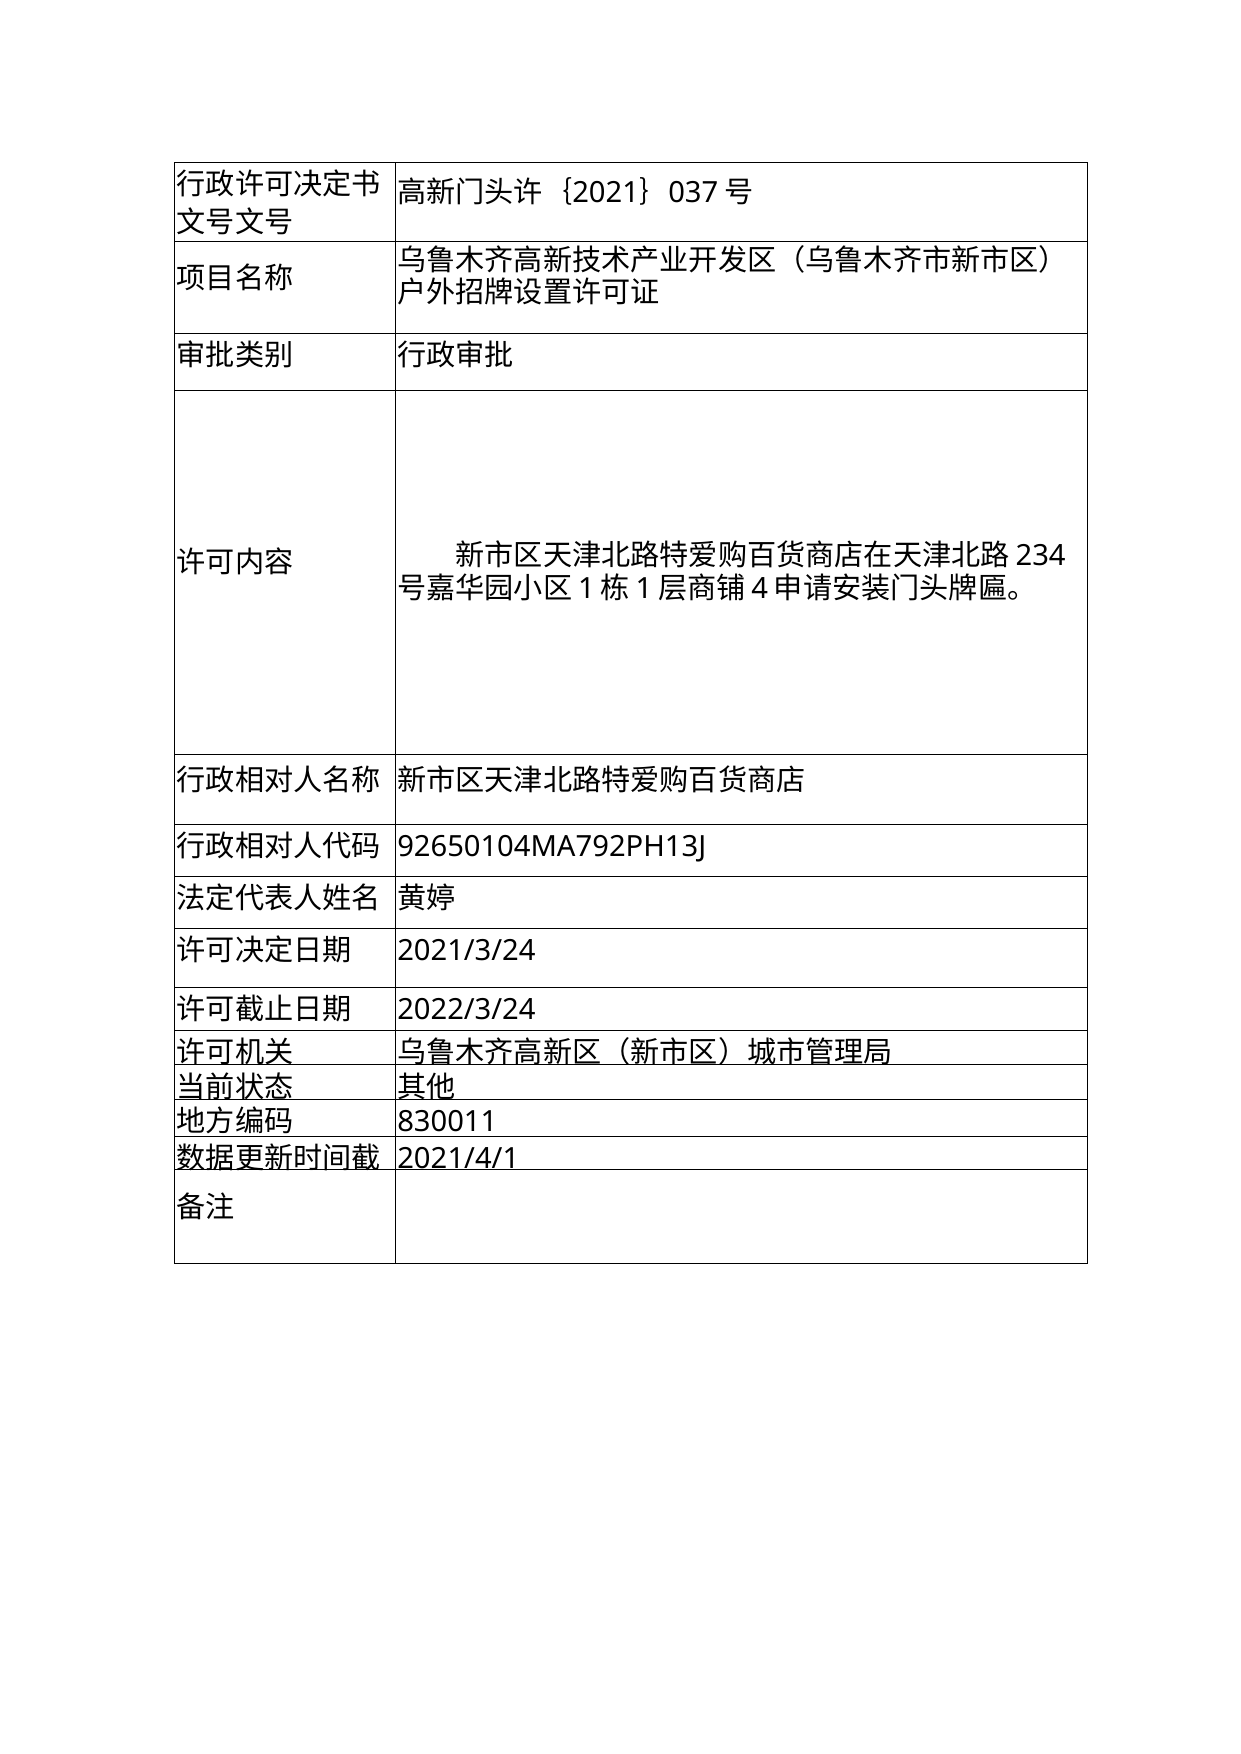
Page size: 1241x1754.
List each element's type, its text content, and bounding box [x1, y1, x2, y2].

table_cell 审批类别 [175, 334, 395, 389]
table_cell 当前状态 [175, 1065, 395, 1099]
table_header 行政许可决定书文号文号 [175, 163, 395, 241]
table_cell 行政相对人名称 [175, 755, 395, 824]
table_cell 法定代表人姓名 [175, 877, 395, 928]
table_cell 备注 [175, 1170, 395, 1263]
table_cell 92650104MA792PH13J [396, 825, 1087, 876]
table_cell 2021/4/1 [396, 1137, 1087, 1169]
table_cell 2022/3/24 [396, 988, 1087, 1029]
table_cell 项目名称 [175, 242, 395, 333]
table_cell 乌鲁木齐高新区（新市区）城市管理局 [396, 1031, 1087, 1064]
table_cell [396, 1170, 1087, 1263]
table_cell 乌鲁木齐高新技术产业开发区（乌鲁木齐市新市区）户外招牌设置许可证 [396, 242, 1087, 333]
table_cell 行政审批 [396, 334, 1087, 389]
table_cell 2021/3/24 [396, 929, 1087, 987]
table_cell 数据更新时间截止 [175, 1137, 395, 1169]
table_cell 许可内容 [175, 391, 395, 753]
table_cell 新市区天津北路特爱购百货商店 [396, 755, 1087, 824]
table_cell 许可机关 [175, 1031, 395, 1064]
table_cell 行政相对人代码 [175, 825, 395, 876]
table_header 高新门头许｛2021｝037号 [396, 163, 1087, 241]
table_cell 其他 [396, 1065, 1087, 1099]
table_cell 地方编码 [175, 1100, 395, 1136]
table_cell 许可截止日期 [175, 988, 395, 1029]
table_cell 许可决定日期 [175, 929, 395, 987]
table_cell 黄婷 [396, 877, 1087, 928]
table_cell 830011 [396, 1100, 1087, 1136]
table_cell 新市区天津北路特爱购百货商店在天津北路234号嘉华园小区1栋1层商铺4申请安装门头牌匾。 [396, 391, 1087, 753]
